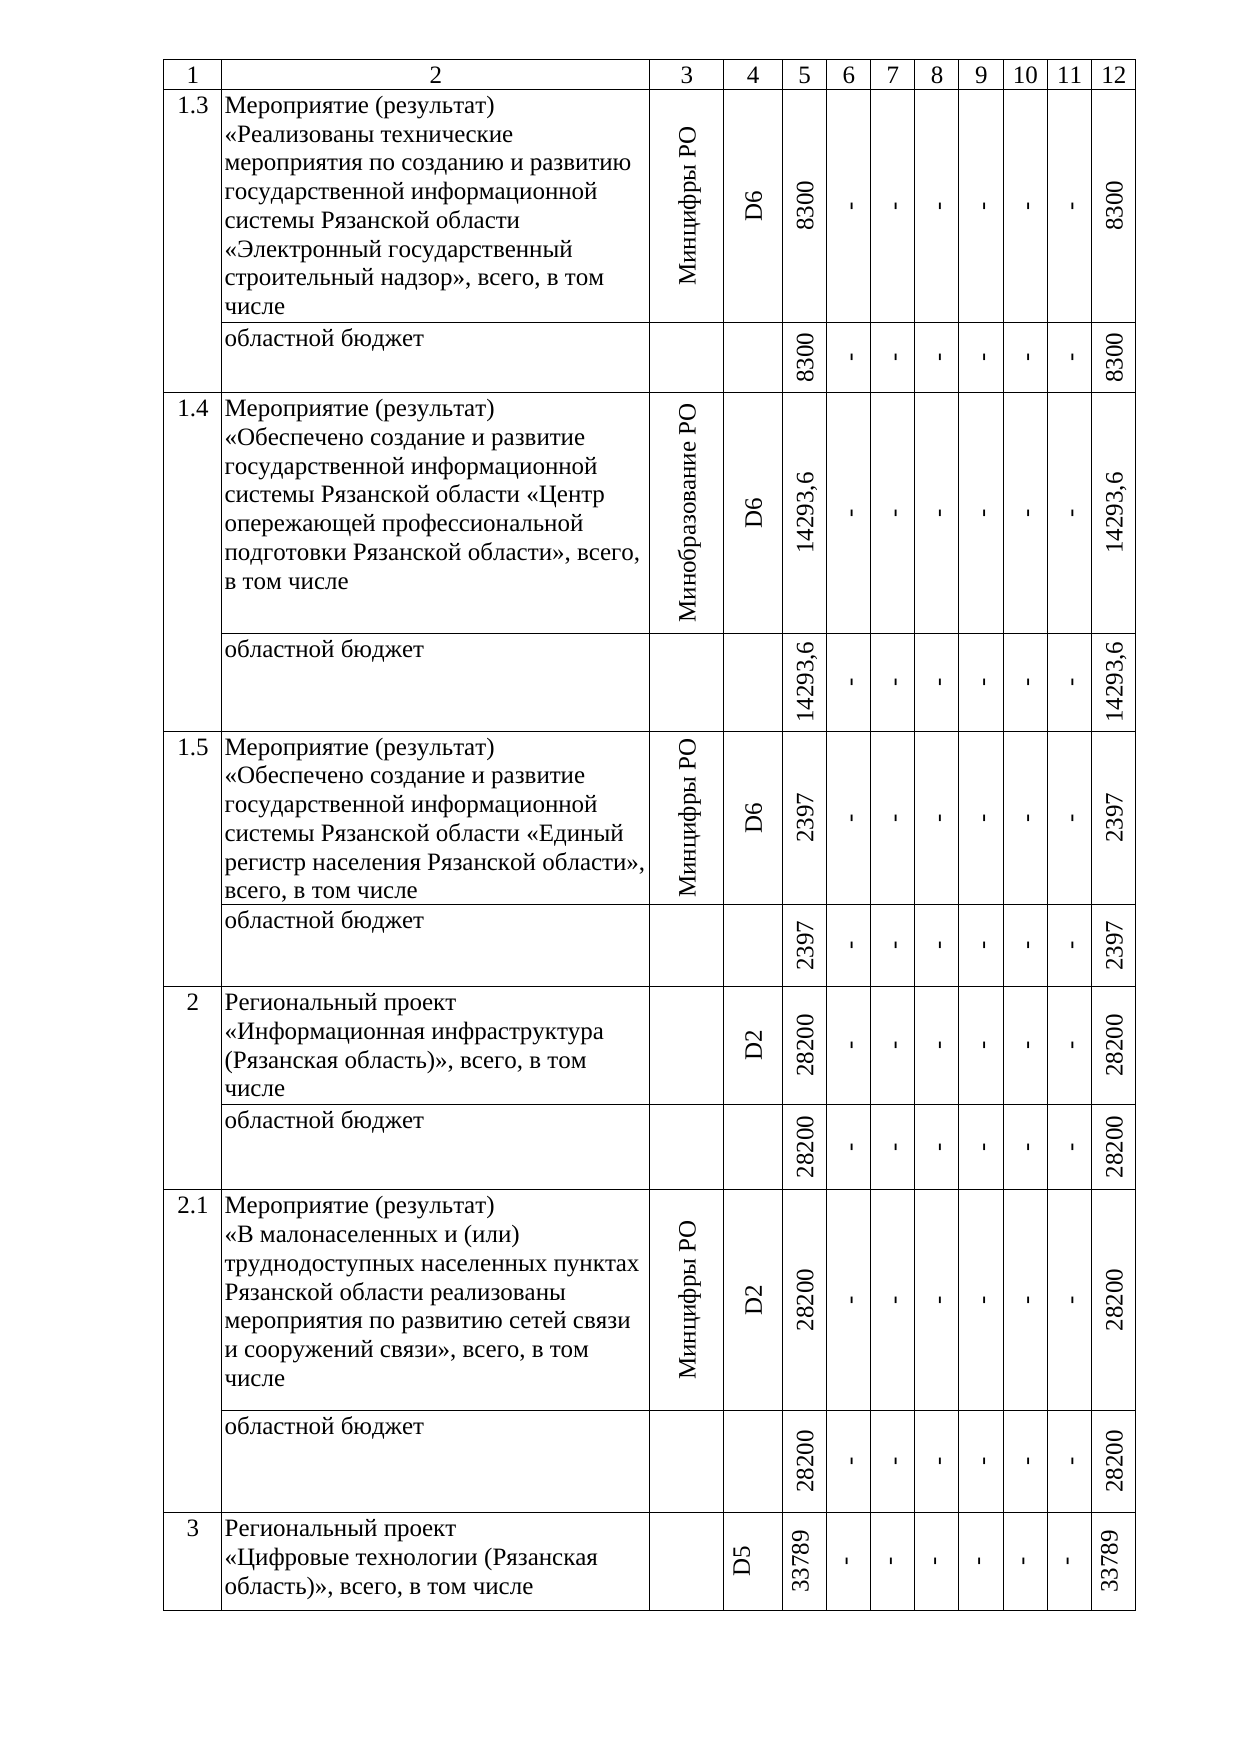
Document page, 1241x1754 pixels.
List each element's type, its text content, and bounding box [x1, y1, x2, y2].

table_cell - [1048, 90, 1091, 322]
table_cell 2397 [783, 905, 826, 986]
table_cell - [915, 1513, 958, 1610]
table_cell - [871, 634, 914, 731]
table_cell 28200 [1092, 1411, 1135, 1512]
table_cell - [959, 90, 1003, 322]
table_cell - [871, 1105, 914, 1189]
table_cell [724, 1105, 782, 1189]
table_cell D6 [724, 732, 782, 904]
table_cell Мероприятие (результат) «Обеспечено создание и развитие государственной информационной системы Рязанской области «Центр опережающей профессиональной подготовки Рязанской области», всего, в том числе [222, 393, 649, 633]
table_cell - [915, 732, 958, 904]
table_cell областной бюджет [222, 1411, 649, 1512]
table_cell - [1004, 1105, 1047, 1189]
table_header 8 [915, 60, 958, 89]
table_cell - [915, 905, 958, 986]
table_cell [724, 1411, 782, 1512]
table_cell - [871, 1411, 914, 1512]
table_cell 2397 [783, 732, 826, 904]
table_cell 28200 [783, 1190, 826, 1410]
table_cell 8300 [1092, 90, 1135, 322]
table_cell Мероприятие (результат) «Обеспечено создание и развитие государственной информационной системы Рязанской области «Единый регистр населения Рязанской области», всего, в том числе [222, 732, 649, 904]
table_cell Минобразование РО [650, 393, 723, 633]
table_cell - [959, 905, 1003, 986]
table_cell - [1048, 634, 1091, 731]
table_cell - [1004, 987, 1047, 1104]
table_cell - [1004, 1411, 1047, 1512]
table_cell - [915, 1190, 958, 1410]
table_cell 28200 [1092, 1105, 1135, 1189]
table_cell 2.1 [164, 1190, 221, 1512]
table_cell [650, 323, 723, 392]
table_cell Минцифры РО [650, 732, 723, 904]
table_cell - [871, 905, 914, 986]
table_cell - [1004, 1513, 1047, 1610]
table_cell - [871, 393, 914, 633]
table_cell областной бюджет [222, 1105, 649, 1189]
table_cell - [827, 90, 870, 322]
table_cell Региональный проект «Информационная инфраструктура (Рязанская область)», всего, в том числе [222, 987, 649, 1104]
table_header 12 [1092, 60, 1135, 89]
table_cell 2 [164, 987, 221, 1189]
table_cell 28200 [1092, 987, 1135, 1104]
table_cell - [871, 90, 914, 322]
table_cell - [915, 90, 958, 322]
table_cell [650, 1411, 723, 1512]
table_cell D2 [724, 1190, 782, 1410]
table_cell - [1048, 905, 1091, 986]
table_cell - [827, 393, 870, 633]
table_cell D6 [724, 393, 782, 633]
table_cell [724, 905, 782, 986]
table_cell 14293,6 [1092, 393, 1135, 633]
table_cell областной бюджет [222, 905, 649, 986]
table_cell - [827, 1411, 870, 1512]
table_cell 3 [164, 1513, 221, 1610]
table_cell - [959, 323, 1003, 392]
table_cell [724, 323, 782, 392]
table_cell D6 [724, 90, 782, 322]
table_header 1 [164, 60, 221, 89]
table_cell 28200 [783, 1105, 826, 1189]
table_cell - [827, 732, 870, 904]
table_header 7 [871, 60, 914, 89]
table_cell - [1048, 732, 1091, 904]
table_cell Минцифры РО [650, 90, 723, 322]
table_cell - [871, 1190, 914, 1410]
table_cell - [1048, 1411, 1091, 1512]
table_cell - [1004, 393, 1047, 633]
table_cell 28200 [783, 987, 826, 1104]
table_cell - [915, 634, 958, 731]
table_cell [724, 634, 782, 731]
table_cell - [959, 634, 1003, 731]
table_cell - [827, 1513, 870, 1610]
table_cell [650, 634, 723, 731]
table_cell Мероприятие (результат) «Реализованы технические мероприятия по созданию и развитию государственной информационной системы Рязанской области «Электронный государственный строительный надзор», всего, в том числе [222, 90, 649, 322]
table_cell областной бюджет [222, 323, 649, 392]
table_cell - [959, 1411, 1003, 1512]
table_cell - [827, 323, 870, 392]
table_header 2 [222, 60, 649, 89]
table_cell - [827, 1105, 870, 1189]
table_cell - [959, 1105, 1003, 1189]
table_header 10 [1004, 60, 1047, 89]
table_cell - [1048, 1105, 1091, 1189]
table_cell - [1048, 987, 1091, 1104]
table_cell - [915, 1411, 958, 1512]
table_cell - [827, 634, 870, 731]
table_cell - [1004, 634, 1047, 731]
table_cell [650, 1105, 723, 1189]
table_cell - [915, 1105, 958, 1189]
table_cell 1.3 [164, 90, 221, 392]
table_cell 14293,6 [783, 634, 826, 731]
table_cell - [1004, 90, 1047, 322]
table_cell 33789 [783, 1513, 826, 1610]
table_cell - [827, 987, 870, 1104]
table_cell - [1004, 1190, 1047, 1410]
table_cell - [871, 323, 914, 392]
table_cell Минцифры РО [650, 1190, 723, 1410]
table_cell - [1004, 323, 1047, 392]
table_cell 33789 [1092, 1513, 1135, 1610]
table_cell 14293,6 [783, 393, 826, 633]
table_cell 8300 [1092, 323, 1135, 392]
table_cell - [871, 1513, 914, 1610]
table_header 3 [650, 60, 723, 89]
table_cell - [915, 323, 958, 392]
table_header 11 [1048, 60, 1091, 89]
table_cell [650, 987, 723, 1104]
table_header 5 [783, 60, 826, 89]
table_cell 1.4 [164, 393, 221, 731]
table_cell - [959, 1513, 1003, 1610]
table_cell 8300 [783, 90, 826, 322]
table_header 6 [827, 60, 870, 89]
table_cell областной бюджет [222, 634, 649, 731]
table_cell - [959, 732, 1003, 904]
table_header 4 [724, 60, 782, 89]
table_cell 8300 [783, 323, 826, 392]
table_cell 14293,6 [1092, 634, 1135, 731]
table_cell - [1004, 905, 1047, 986]
table_cell 28200 [1092, 1190, 1135, 1410]
table_cell 28200 [783, 1411, 826, 1512]
table_cell Региональный проект «Цифровые технологии (Рязанская область)», всего, в том числе [222, 1513, 649, 1610]
table_header 9 [959, 60, 1003, 89]
table_cell D5 [724, 1513, 782, 1610]
table_cell - [959, 393, 1003, 633]
table_cell - [915, 393, 958, 633]
table_cell - [1048, 323, 1091, 392]
table_cell - [959, 1190, 1003, 1410]
table_cell - [1048, 1513, 1091, 1610]
table_cell 2397 [1092, 732, 1135, 904]
table_cell - [1048, 1190, 1091, 1410]
table_cell 1.5 [164, 732, 221, 986]
table_cell - [959, 987, 1003, 1104]
table_cell Мероприятие (результат) «В малонаселенных и (или) труднодоступных населенных пунктах Рязанской области реализованы мероприятия по развитию сетей связи и сооружений связи», всего, в том числе [222, 1190, 649, 1410]
table_cell [650, 1513, 723, 1610]
table_cell - [871, 987, 914, 1104]
table_cell - [827, 905, 870, 986]
table_cell [650, 905, 723, 986]
table_cell - [915, 987, 958, 1104]
table_cell 2397 [1092, 905, 1135, 986]
table_cell - [1004, 732, 1047, 904]
table_cell D2 [724, 987, 782, 1104]
table_cell - [1048, 393, 1091, 633]
table_cell - [827, 1190, 870, 1410]
table_cell - [871, 732, 914, 904]
